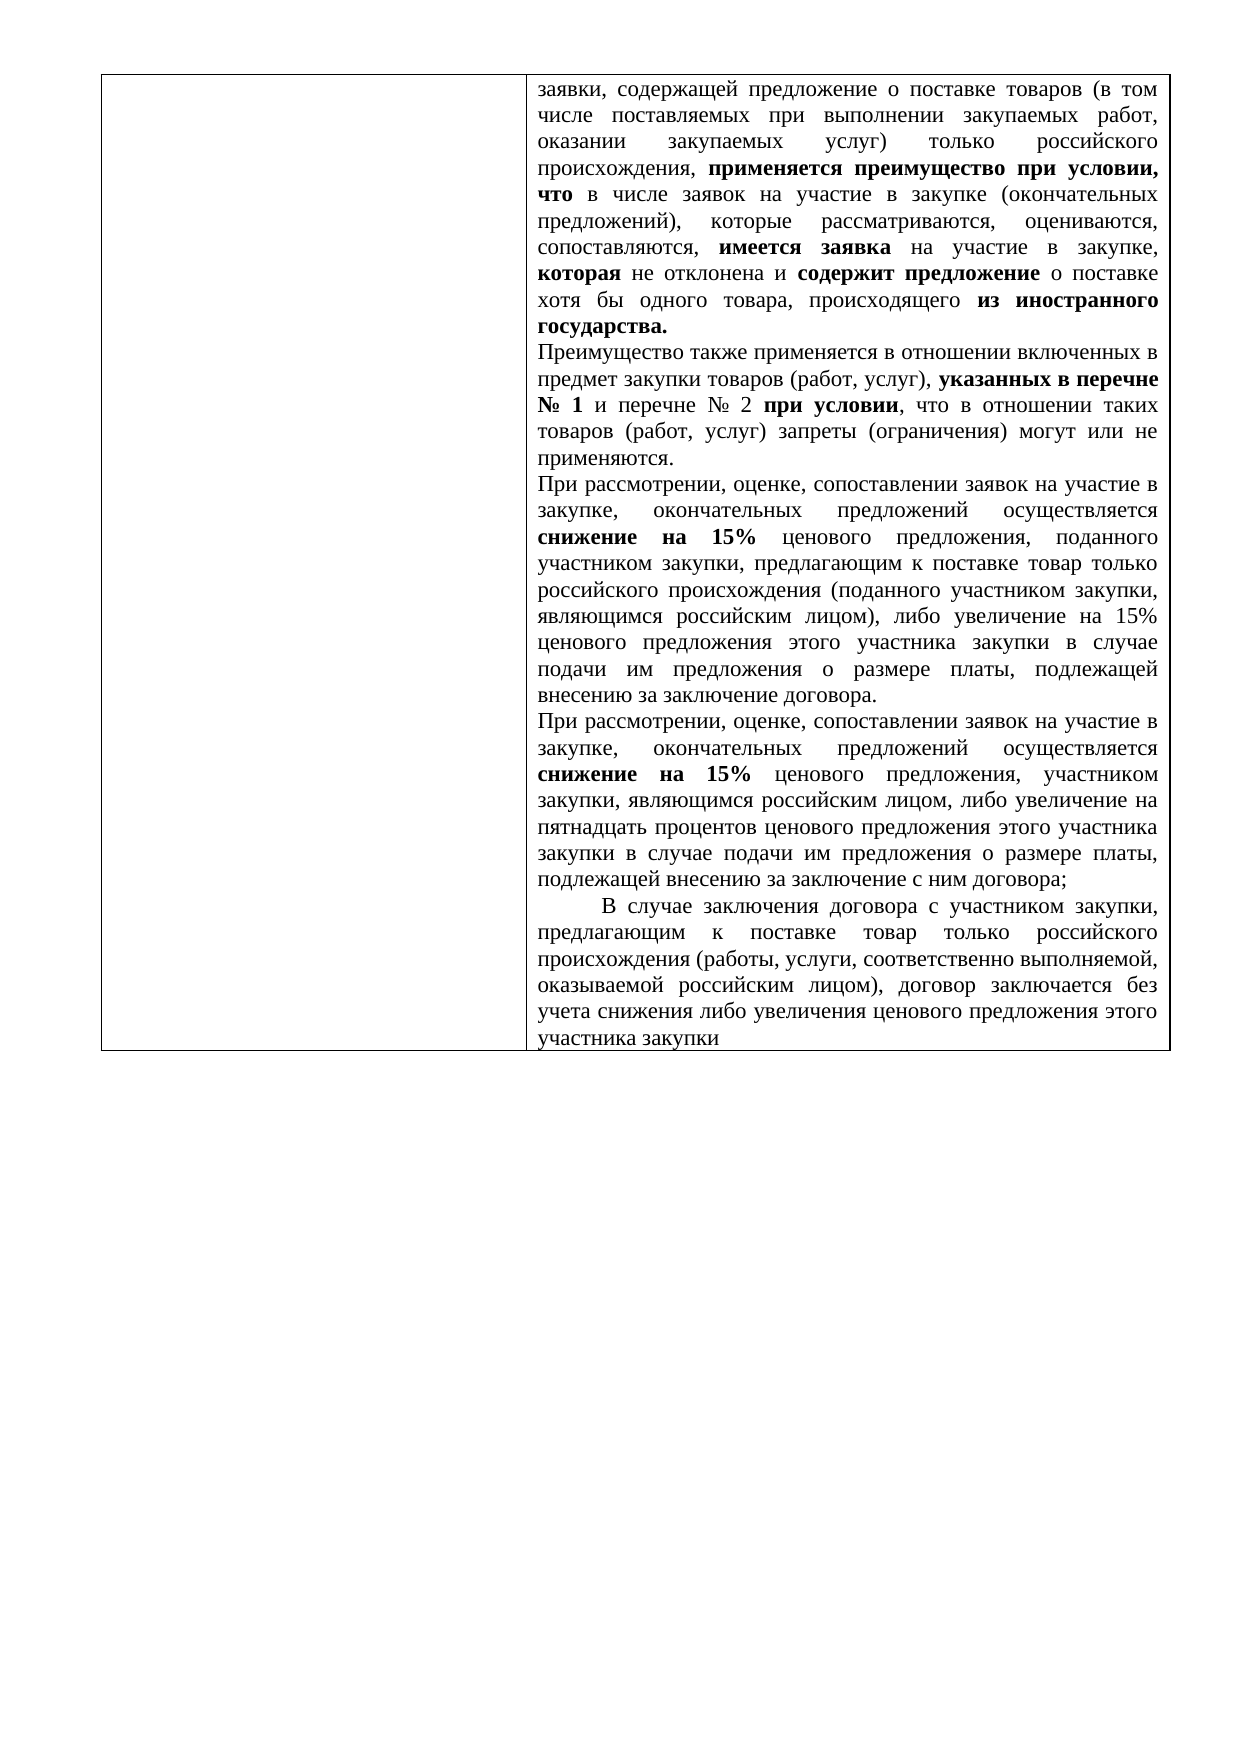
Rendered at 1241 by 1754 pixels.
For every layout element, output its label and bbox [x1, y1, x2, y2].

table_cell [527, 75, 1169, 1050]
table_cell [102, 75, 526, 1050]
